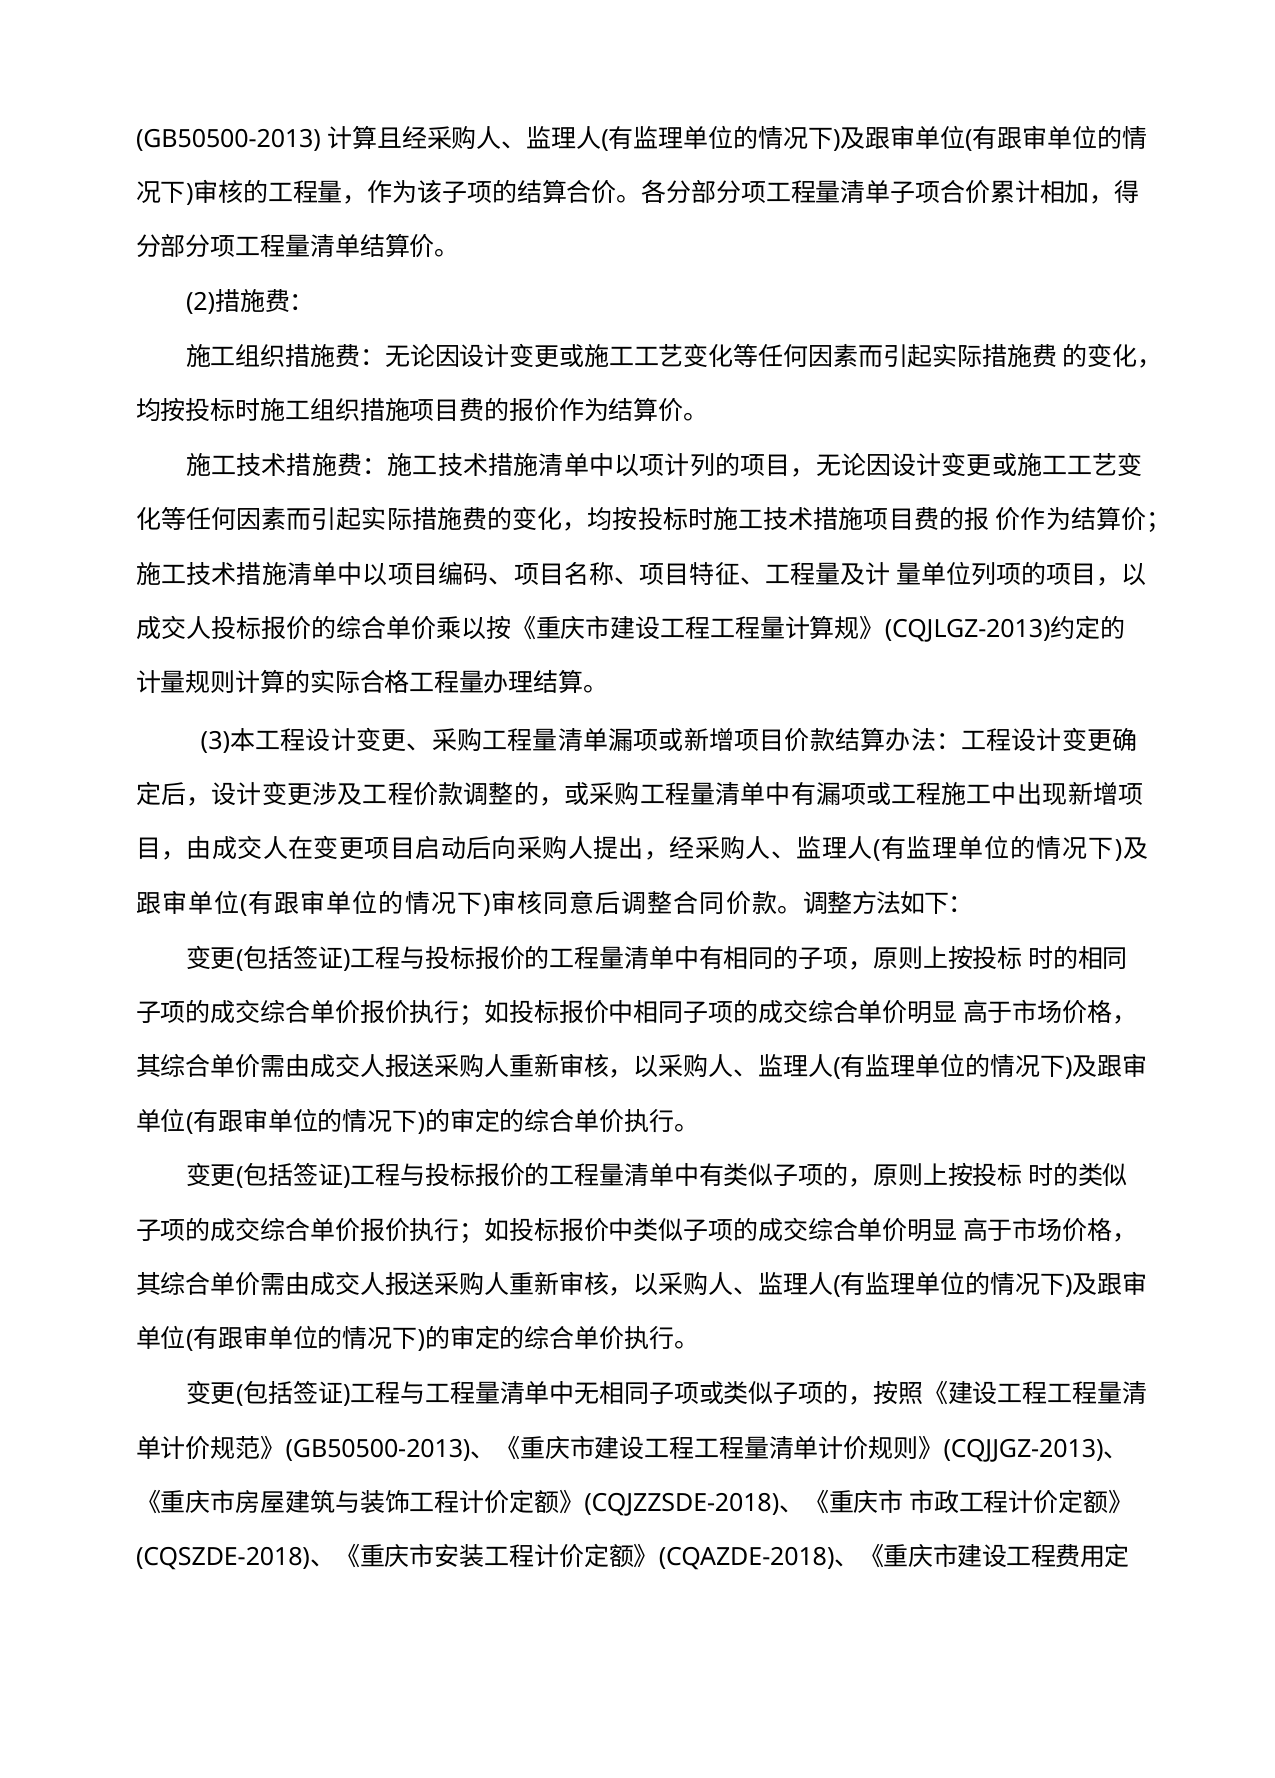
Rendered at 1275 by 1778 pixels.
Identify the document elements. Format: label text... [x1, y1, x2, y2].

text 施工组织措施费：无论因设计变更或施工工艺变化等任何因素而引起实际措施费 的变化，均按投标时施工组织措施项目费的报价作为结算价。 [136, 336, 1147, 427]
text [136, 1374, 1147, 1573]
text (3)本工程设计变更、采购工程量清单漏项或新增项目价款结算办法：工程设计变更确定后，设计变更涉及工程价款调整的，或采购工程量清单中有漏项或工程施工中出现新增项目，由成交人在变更项目启动后向采购人提出，经采购人、监理人(有监理单位的情况下)及跟审单位(有跟审单位的情况下)审核同意后调整合同价款。调整方法如下： [136, 720, 1151, 919]
text 变更(包括签证)工程与投标报价的工程量清单中有相同的子项，原则上按投标 时的相同子项的成交综合单价报价执行；如投标报价中相同子项的成交综合单价明显 高于市场价格，其综合单价需由成交人报送采购人重新审核，以采购人、监理人(有监理单位的情况下)及跟审单位(有跟审单位的情况下)的审定的综合单价执行。 [136, 938, 1147, 1137]
text 施工技术措施费：施工技术措施清单中以项计列的项目，无论因设计变更或施工工艺变化等任何因素而引起实际措施费的变化，均按投标时施工技术措施项目费的报 价作为结算价；施工技术措施清单中以项目编码、项目名称、项目特征、工程量及计 量单位列项的项目，以成交人投标报价的综合单价乘以按《重庆市建设工程工程量计算规》(CQJLGZ-2013)约定的计量规则计算的实际合格工程量办理结算。 [136, 445, 1147, 699]
text 变更(包括签证)工程与投标报价的工程量清单中有类似子项的，原则上按投标 时的类似子项的成交综合单价报价执行；如投标报价中类似子项的成交综合单价明显 高于市场价格，其综合单价需由成交人报送采购人重新审核，以采购人、监理人(有监理单位的情况下)及跟审单位(有跟审单位的情况下)的审定的综合单价执行。 [136, 1156, 1147, 1355]
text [136, 118, 1147, 263]
text (2)措施费： [136, 282, 1147, 318]
